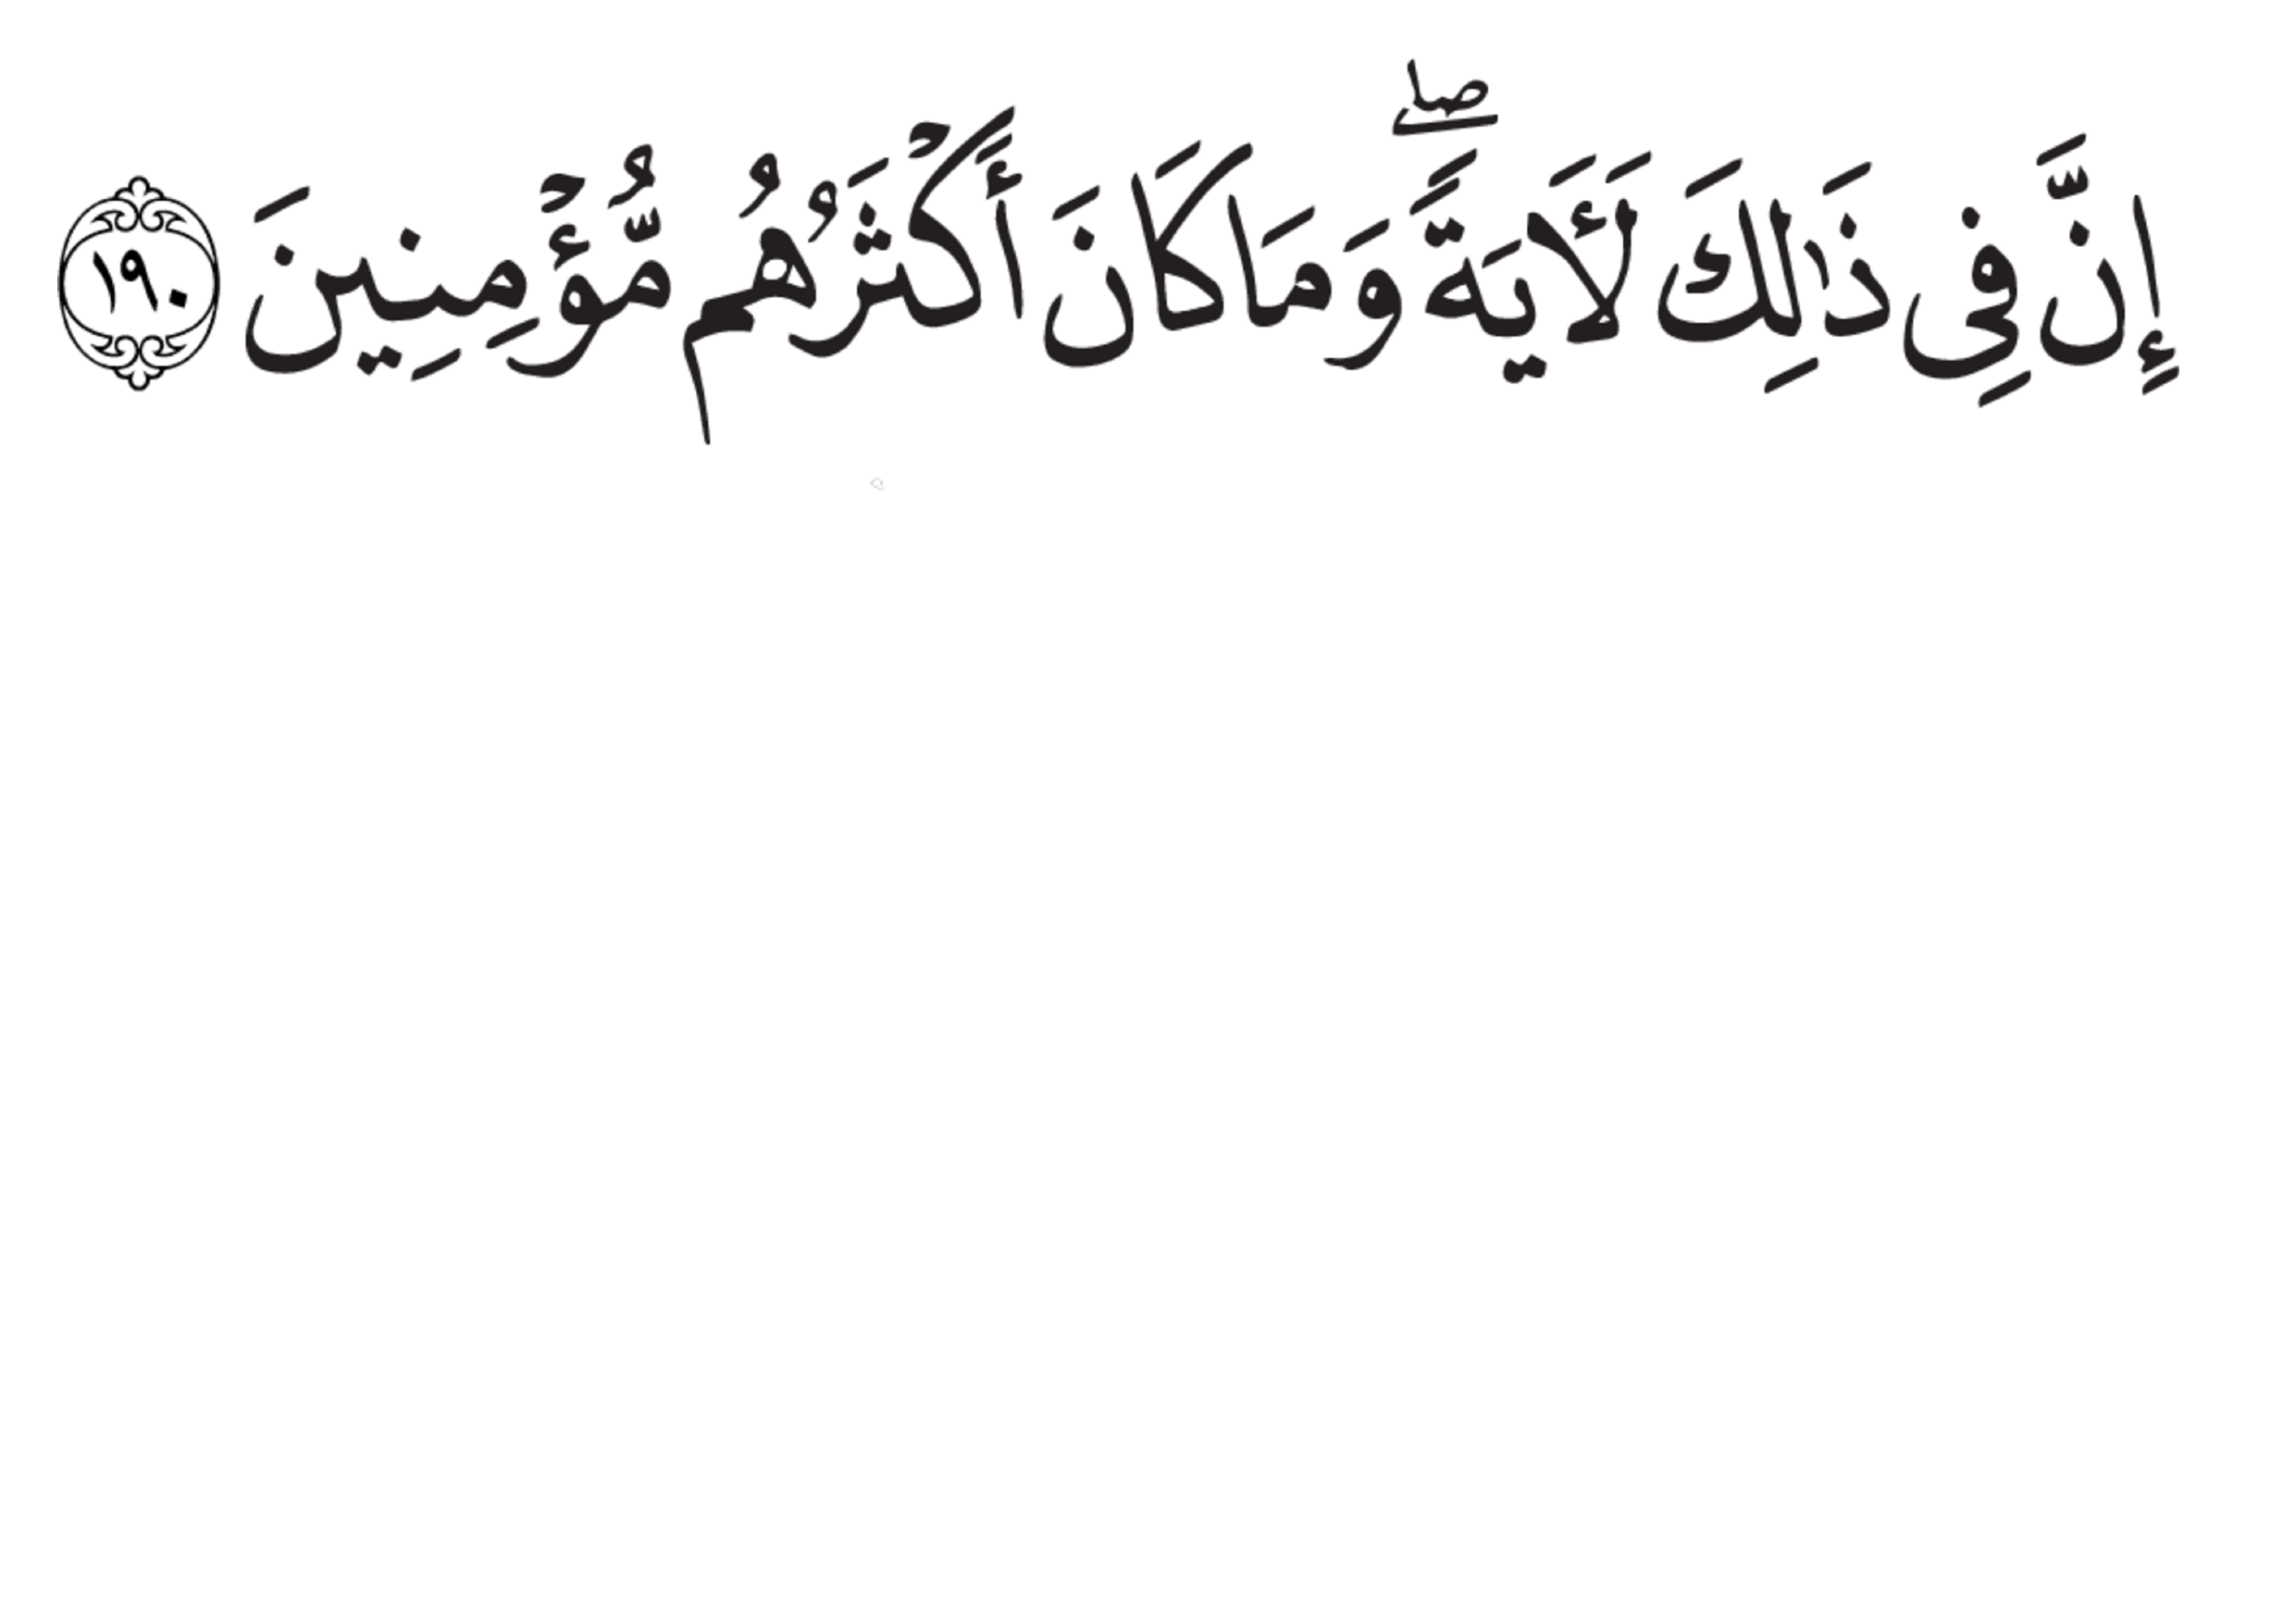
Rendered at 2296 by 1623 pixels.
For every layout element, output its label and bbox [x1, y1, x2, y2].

picture [57, 57, 2179, 491]
